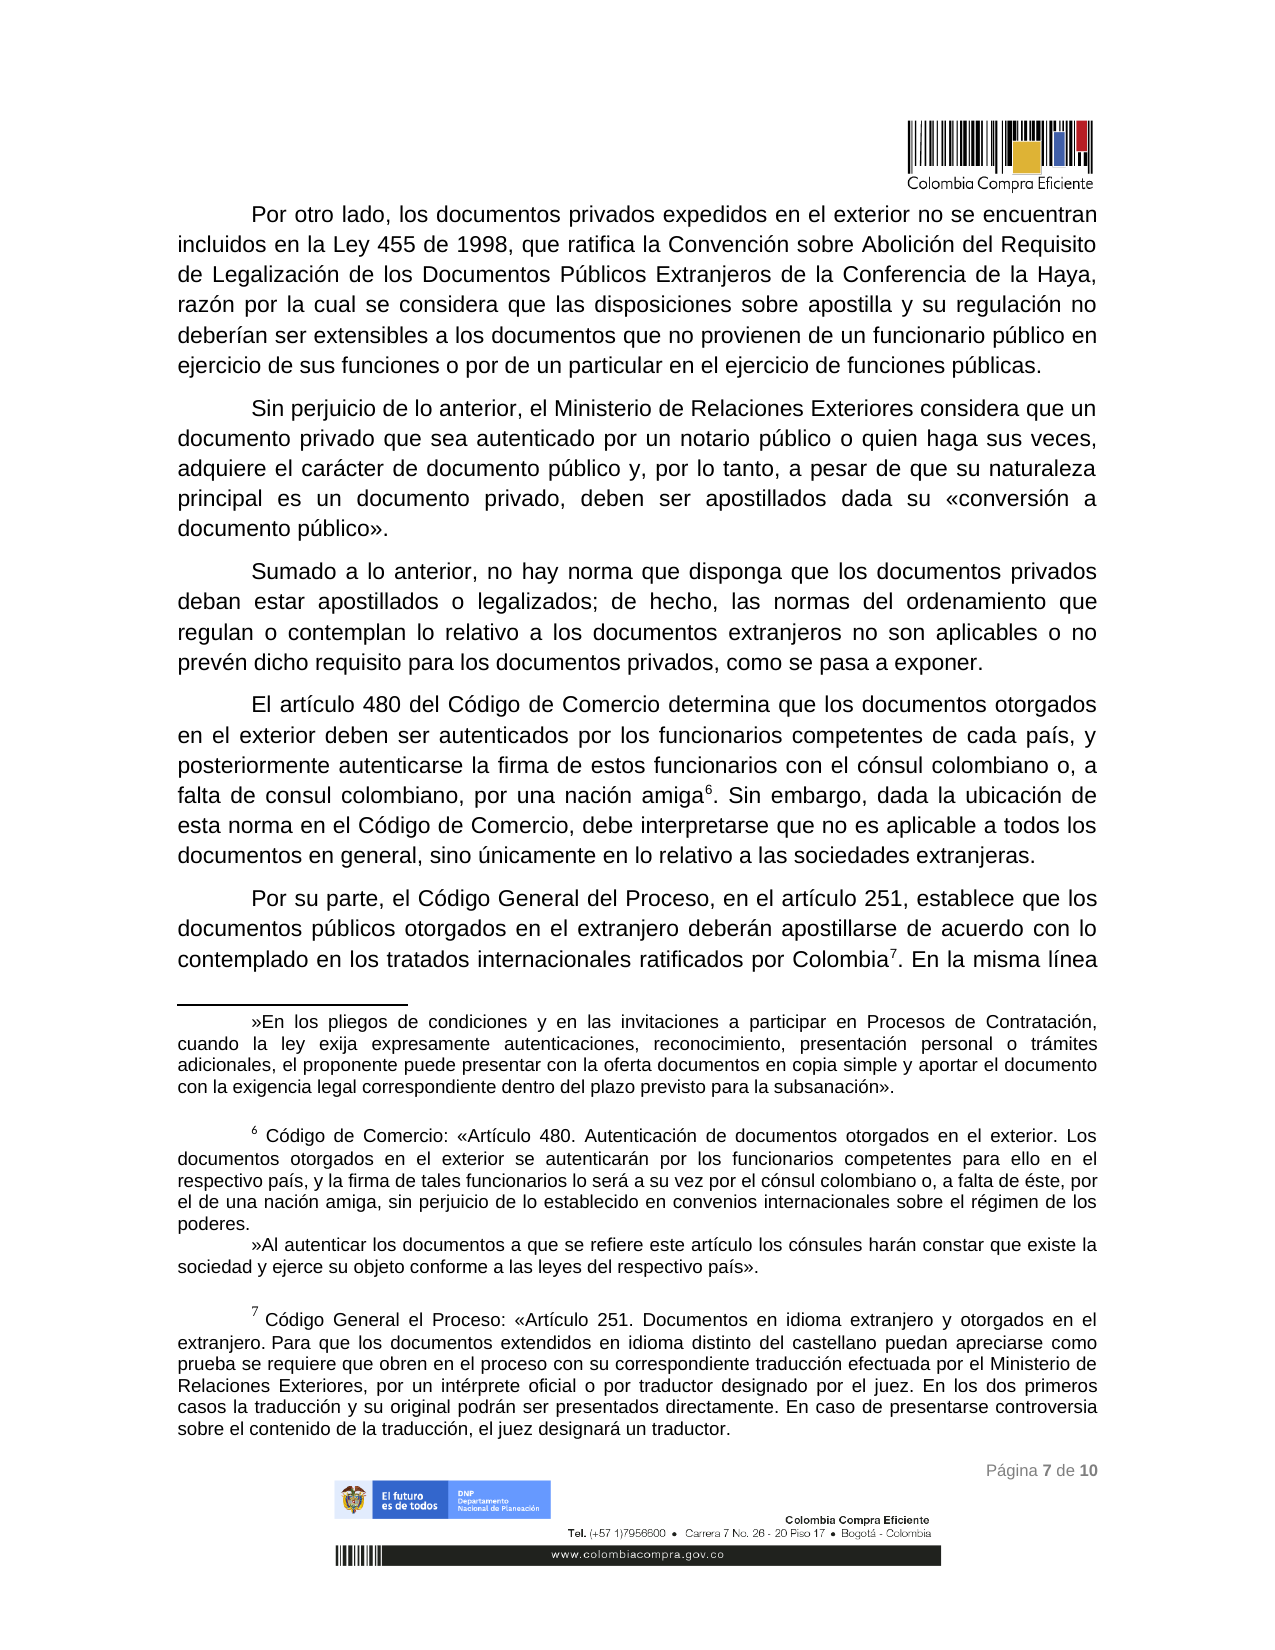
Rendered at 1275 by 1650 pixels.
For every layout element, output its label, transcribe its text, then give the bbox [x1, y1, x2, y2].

picture [899, 114, 1099, 196]
text Sumado a lo anterior, no hay norma que disponga que los documentos privados deban estar apostillados o legalizados; de hecho, las normas del ordenamiento que regulan o contemplan lo relativo a los documentos extranjeros no son aplicables o no prevén dicho requisito para los documentos privados, como se pasa a exponer. [177, 558, 1098, 675]
text Sin perjuicio de lo anterior, el Ministerio de Relaciones Exteriores considera que un documento privado que sea autenticado por un notario público o quien haga sus veces, adquiere el carácter de documento público y, por lo tanto, a pesar de que su naturaleza principal es un documento privado, deben ser apostillados dada su «conversión a documento público». [177, 394, 1098, 542]
text Por otro lado, los documentos privados expedidos en el exterior no se encuentran incluidos en la Ley 455 de 1998, que ratifica la Convención sobre Abolición del Requisito de Legalización de los Documentos Públicos Extranjeros de la Conferencia de la Haya, razón por la cual se considera que las disposiciones sobre apostilla y su regulación no deberían ser extensibles a los documentos que no provienen de un funcionario público en ejercicio de sus funciones o por de un particular en el ejercicio de funciones públicas. [177, 201, 1098, 378]
text El artículo 480 del Código de Comercio determina que los documentos otorgados en el exterior deben ser autenticados por los funcionarios competentes de cada país, y posteriormente autenticarse la firma de estos funcionarios con el cónsul colombiano o, a falta de consul colombiano, por una nación amiga. Sin embargo, dada la ubicación de esta norma en el Código de Comercio, debe interpretarse que no es aplicable a todos los documentos en general, sino únicamente en lo relativo a las sociedades extranjeras. [177, 691, 1098, 869]
text Por su parte, el Código General del Proceso, en el artículo 251, establece que los documentos públicos otorgados en el extranjero deberán apostillarse de acuerdo con lo contemplado en los tratados internacionales ratificados por Colombia. En la misma línea que la norma anterior, esta disposición no sería aplicable tratándose del procedimiento administrativo contractual, pues, como su nombre lo dispone, el CGP regula la actividad procesal en los asuntos judiciales civiles, comerciales, de familia y agrarios, por lo tanto sus disposiciones no son aplicables en materia de contratos estatales, más aún cuando el Código de Procedimiento Administrativo y de lo Contencioso Administrativo -CPACA- no realiza una remisión expresa a las disposiciones del mismo, salvo en el artículo 40 -y otras remisiones menores-. [177, 885, 1098, 972]
